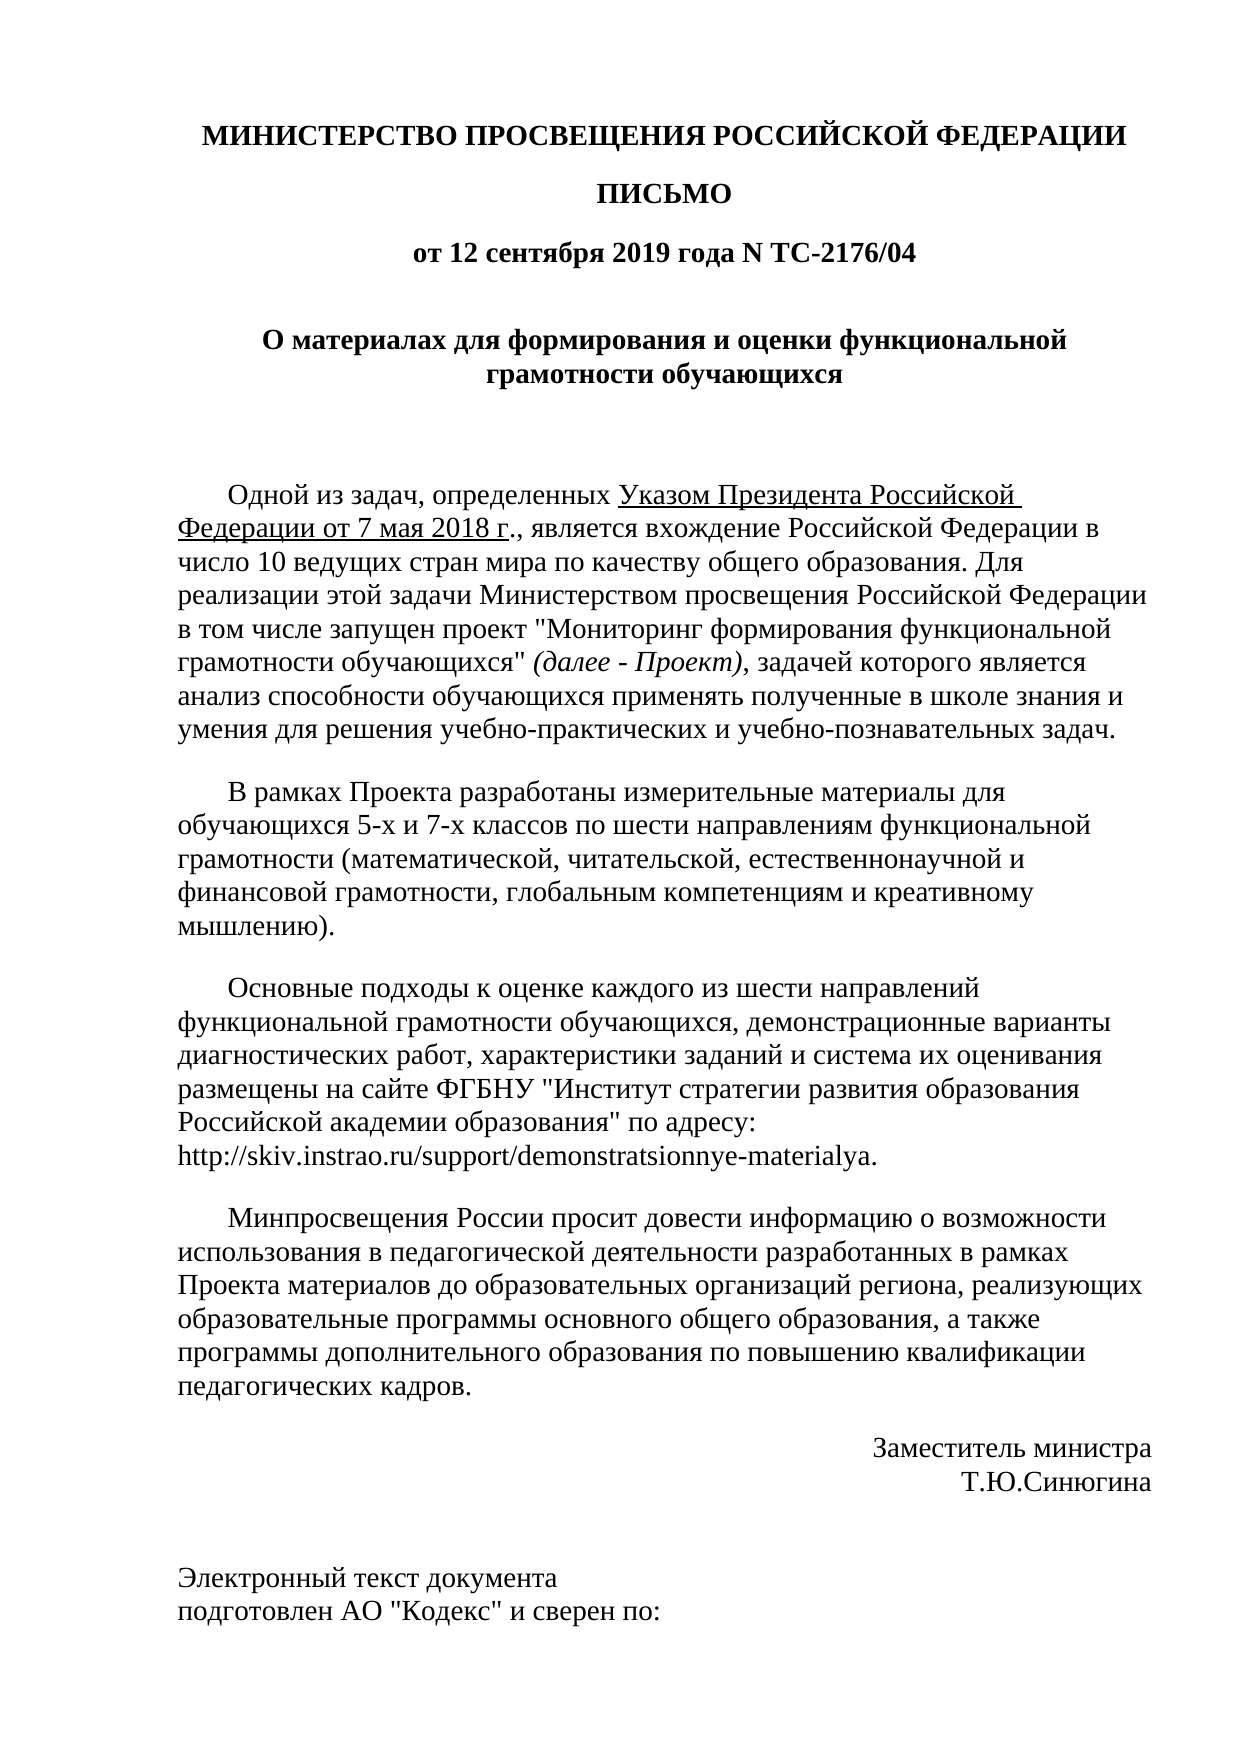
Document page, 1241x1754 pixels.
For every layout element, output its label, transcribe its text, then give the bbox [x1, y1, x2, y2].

text Основные подходы к оценке каждого из шести направлений функциональной грамотности обучающихся, демонстрационные варианты диагностических работ, характеристики заданий и система их оценивания размещены на сайте ФГБНУ "Институт стратегии развития образования Российской академии образования" по адресу: http://skiv.instrao.ru/support/demonstratsionnye-materialya. [177, 970, 1152, 1200]
text Заместитель министра Т.Ю.Синюгина [177, 1430, 1152, 1497]
text МИНИСТЕРСТВО ПРОСВЕЩЕНИЯ РОССИЙСКОЙ ФЕДЕРАЦИИ [177, 118, 1152, 152]
text В рамках Проекта разработаны измерительные материалы для обучающихся 5-х и 7-х классов по шести направлениям функциональной грамотности (математической, читательской, естественнонаучной и финансовой грамотности, глобальным компетенциям и креативному мышлению). [177, 774, 1152, 970]
text Электронный текст документа [177, 1560, 1152, 1593]
text подготовлен АО "Кодекс" и сверен по: [177, 1593, 1152, 1627]
text от 12 сентября 2019 года N ТС-2176/04 [177, 235, 1152, 297]
text О материалах для формирования и оценки функциональной грамотности обучающихся [177, 322, 1152, 389]
text Минпросвещения России просит довести информацию о возможности использования в педагогической деятельности разработанных в рамках Проекта материалов до образовательных организаций региона, реализующих образовательные программы основного общего образования, а также программы дополнительного образования по повышению квалификации педагогических кадров. [177, 1200, 1152, 1430]
text ПИСЬМО [177, 177, 1152, 210]
text Одной из задач, определенных Указом Президента Российской Федерации от 7 мая 2018 г., является вхождение Российской Федерации в число 10 ведущих стран мира по качеству общего образования. Для реализации этой задачи Министерством просвещения Российской Федерации в том числе запущен проект "Мониторинг формирования функциональной грамотности обучающихся" (далее - Проект), задачей которого является анализ способности обучающихся применять полученные в школе знания и умения для решения учебно-практических и учебно-познавательных задач. [177, 477, 1152, 774]
